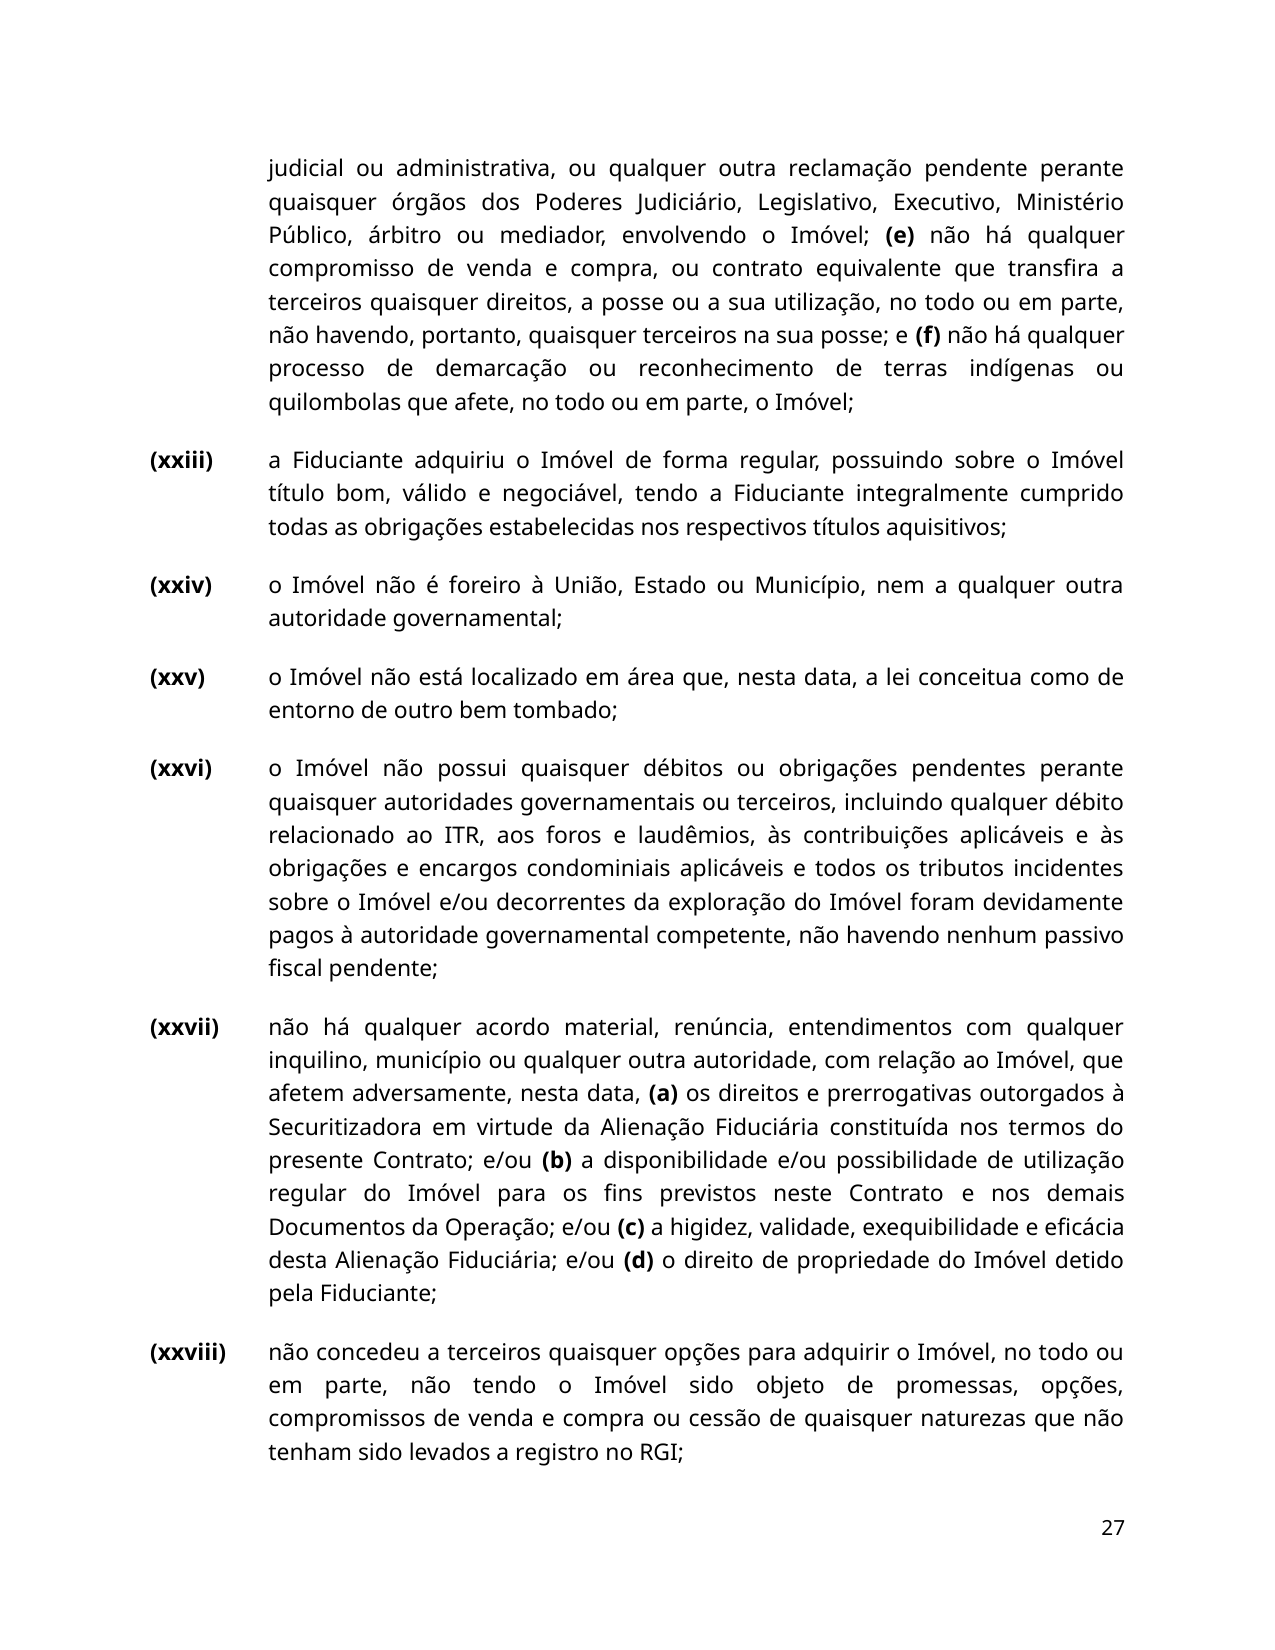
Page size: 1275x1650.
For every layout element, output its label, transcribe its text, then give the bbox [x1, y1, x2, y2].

list o Imóvel não é foreiro à União, Estado ou Município, nem a qualquer outra autoridade governamental; [150, 567, 1125, 633]
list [150, 150, 1125, 417]
list não concedeu a terceiros quaisquer opções para adquirir o Imóvel, no todo ou em parte, não tendo o Imóvel sido objeto de promessas, opções, compromissos de venda e compra ou cessão de quaisquer naturezas que não tenham sido levados a registro no RGI; [150, 1333, 1125, 1467]
list o Imóvel não possui quaisquer débitos ou obrigações pendentes perante quaisquer autoridades governamentais ou terceiros, incluindo qualquer débito relacionado ao ITR, aos foros e laudêmios, às contribuições aplicáveis e às obrigações e encargos condominiais aplicáveis e todos os tributos incidentes sobre o Imóvel e/ou decorrentes da exploração do Imóvel foram devidamente pagos à autoridade governamental competente, não havendo nenhum passivo fiscal pendente; [150, 750, 1125, 983]
list a Fiduciante adquiriu o Imóvel de forma regular, possuindo sobre o Imóvel título bom, válido e negociável, tendo a Fiduciante integralmente cumprido todas as obrigações estabelecidas nos respectivos títulos aquisitivos; [150, 442, 1125, 542]
list não há qualquer acordo material, renúncia, entendimentos com qualquer inquilino, município ou qualquer outra autoridade, com relação ao Imóvel, que afetem adversamente, nesta data, (a) os direitos e prerrogativas outorgados à Securitizadora em virtude da Alienação Fiduciária constituída nos termos do presente Contrato; e/ou (b) a disponibilidade e/ou possibilidade de utilização regular do Imóvel para os fins previstos neste Contrato e nos demais Documentos da Operação; e/ou (c) a higidez, validade, exequibilidade e eficácia desta Alienação Fiduciária; e/ou (d) o direito de propriedade do Imóvel detido pela Fiduciante; [150, 1008, 1125, 1308]
list o Imóvel não está localizado em área que, nesta data, a lei conceitua como de entorno de outro bem tombado; [150, 658, 1125, 725]
